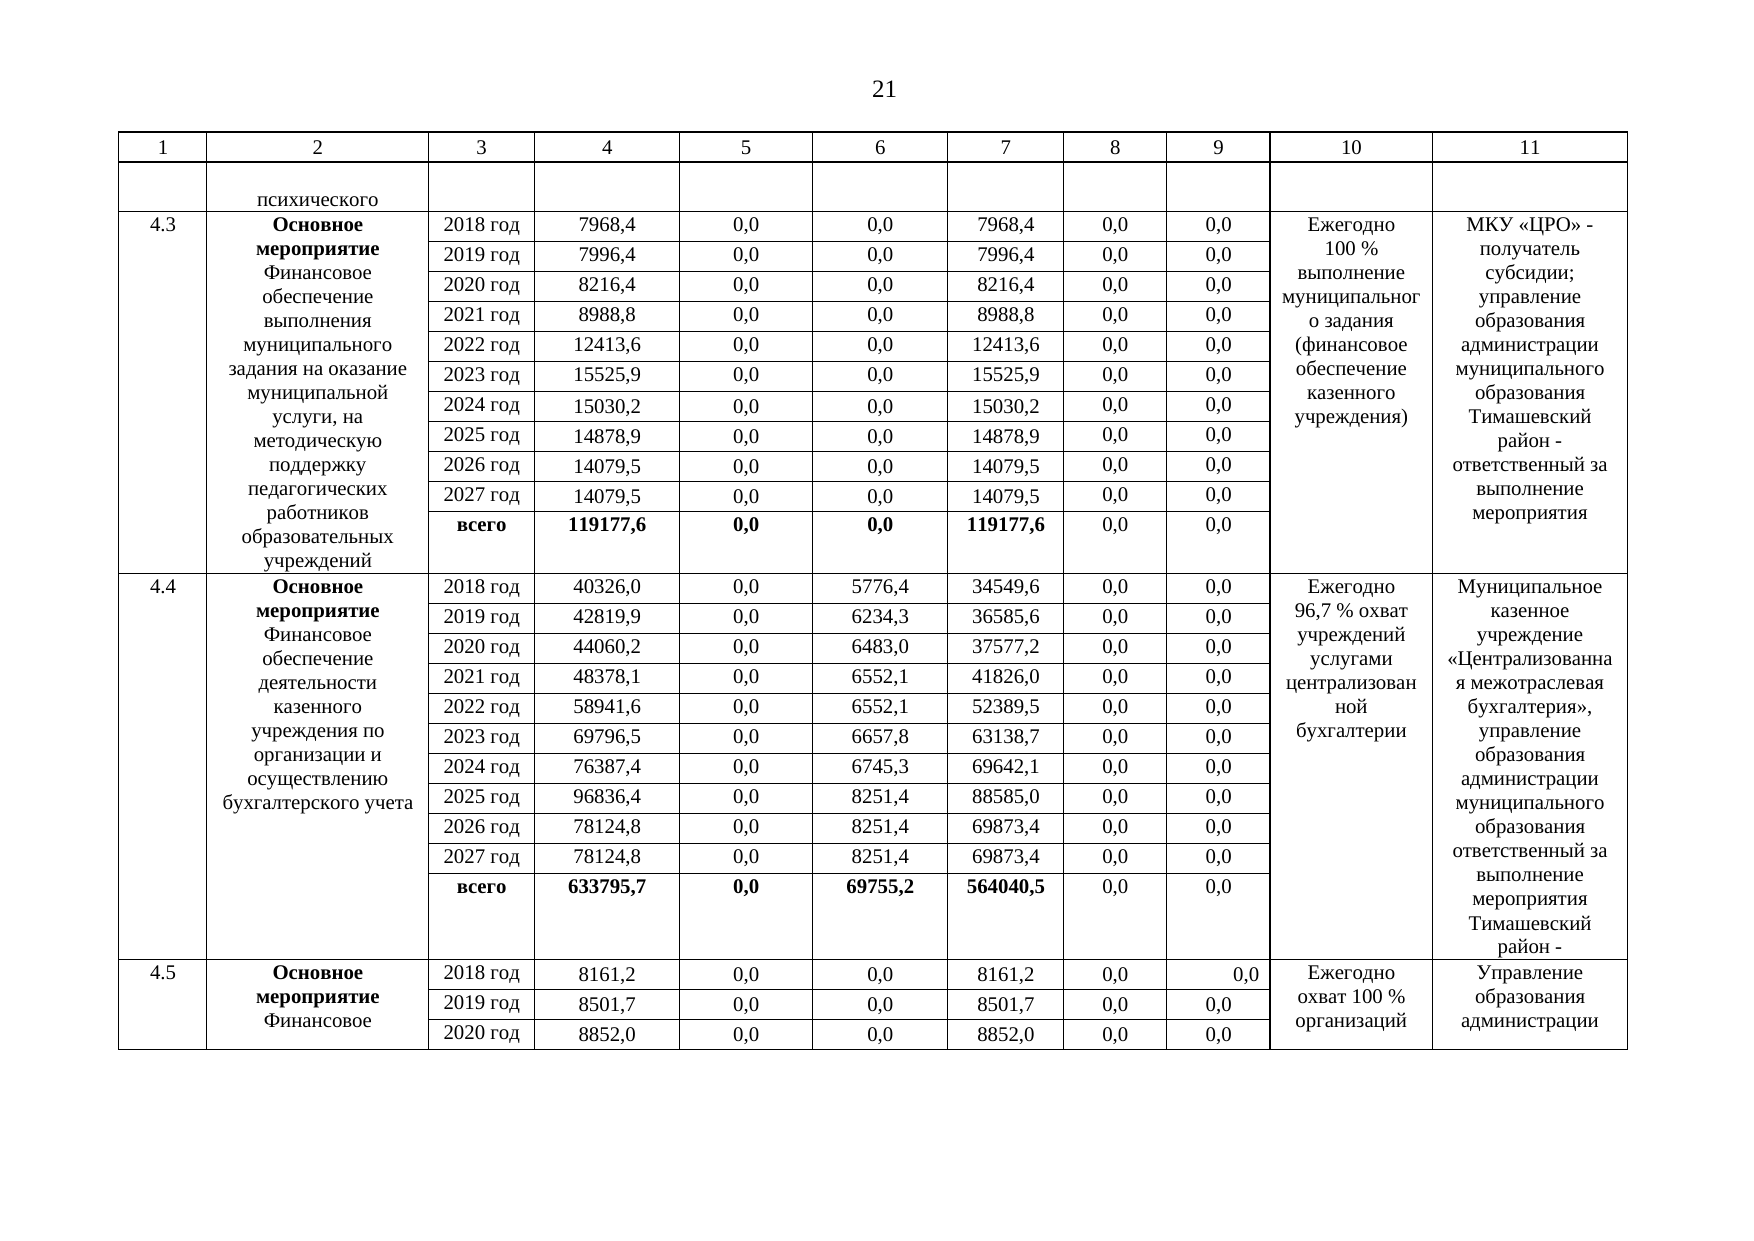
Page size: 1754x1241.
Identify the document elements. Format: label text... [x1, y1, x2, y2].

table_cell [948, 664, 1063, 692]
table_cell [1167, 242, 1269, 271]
table_header 6 [813, 133, 947, 161]
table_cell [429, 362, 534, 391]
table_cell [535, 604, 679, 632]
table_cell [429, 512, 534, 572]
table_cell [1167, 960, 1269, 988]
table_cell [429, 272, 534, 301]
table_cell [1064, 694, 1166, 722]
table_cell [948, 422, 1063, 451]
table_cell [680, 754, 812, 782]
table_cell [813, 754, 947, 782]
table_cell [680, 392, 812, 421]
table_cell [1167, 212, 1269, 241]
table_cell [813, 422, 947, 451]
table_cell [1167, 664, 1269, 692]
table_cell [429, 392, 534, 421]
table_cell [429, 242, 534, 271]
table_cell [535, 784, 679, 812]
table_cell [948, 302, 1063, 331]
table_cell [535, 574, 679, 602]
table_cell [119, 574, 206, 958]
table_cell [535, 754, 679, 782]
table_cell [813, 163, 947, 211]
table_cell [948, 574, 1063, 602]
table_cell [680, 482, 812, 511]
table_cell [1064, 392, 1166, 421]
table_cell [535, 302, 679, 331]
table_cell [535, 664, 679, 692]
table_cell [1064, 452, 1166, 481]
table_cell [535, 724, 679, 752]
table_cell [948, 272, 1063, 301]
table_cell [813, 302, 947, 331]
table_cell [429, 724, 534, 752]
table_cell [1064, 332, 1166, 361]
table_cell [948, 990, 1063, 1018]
table_header 7 [948, 133, 1063, 161]
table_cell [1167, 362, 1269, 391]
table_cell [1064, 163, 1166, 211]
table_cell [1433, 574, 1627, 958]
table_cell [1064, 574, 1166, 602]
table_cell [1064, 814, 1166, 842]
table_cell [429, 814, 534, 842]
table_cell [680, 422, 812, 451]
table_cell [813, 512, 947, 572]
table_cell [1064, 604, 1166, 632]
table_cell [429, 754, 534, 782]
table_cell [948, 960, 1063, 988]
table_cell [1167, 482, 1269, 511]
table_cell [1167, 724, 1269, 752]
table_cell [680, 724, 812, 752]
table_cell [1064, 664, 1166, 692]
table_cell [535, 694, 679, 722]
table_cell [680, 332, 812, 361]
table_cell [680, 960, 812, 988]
table_header 1 [119, 133, 206, 161]
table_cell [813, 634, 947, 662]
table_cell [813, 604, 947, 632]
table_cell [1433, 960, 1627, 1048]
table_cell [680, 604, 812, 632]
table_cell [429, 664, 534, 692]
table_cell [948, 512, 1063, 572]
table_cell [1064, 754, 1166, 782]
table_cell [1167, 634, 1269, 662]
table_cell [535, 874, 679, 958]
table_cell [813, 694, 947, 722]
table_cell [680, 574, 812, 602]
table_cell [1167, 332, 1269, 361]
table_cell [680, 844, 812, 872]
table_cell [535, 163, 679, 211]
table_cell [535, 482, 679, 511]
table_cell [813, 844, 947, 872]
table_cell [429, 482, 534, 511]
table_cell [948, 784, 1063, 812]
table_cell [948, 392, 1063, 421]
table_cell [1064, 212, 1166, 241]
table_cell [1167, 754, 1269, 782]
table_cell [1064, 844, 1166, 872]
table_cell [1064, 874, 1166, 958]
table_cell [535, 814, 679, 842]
table_header 11 [1433, 133, 1627, 161]
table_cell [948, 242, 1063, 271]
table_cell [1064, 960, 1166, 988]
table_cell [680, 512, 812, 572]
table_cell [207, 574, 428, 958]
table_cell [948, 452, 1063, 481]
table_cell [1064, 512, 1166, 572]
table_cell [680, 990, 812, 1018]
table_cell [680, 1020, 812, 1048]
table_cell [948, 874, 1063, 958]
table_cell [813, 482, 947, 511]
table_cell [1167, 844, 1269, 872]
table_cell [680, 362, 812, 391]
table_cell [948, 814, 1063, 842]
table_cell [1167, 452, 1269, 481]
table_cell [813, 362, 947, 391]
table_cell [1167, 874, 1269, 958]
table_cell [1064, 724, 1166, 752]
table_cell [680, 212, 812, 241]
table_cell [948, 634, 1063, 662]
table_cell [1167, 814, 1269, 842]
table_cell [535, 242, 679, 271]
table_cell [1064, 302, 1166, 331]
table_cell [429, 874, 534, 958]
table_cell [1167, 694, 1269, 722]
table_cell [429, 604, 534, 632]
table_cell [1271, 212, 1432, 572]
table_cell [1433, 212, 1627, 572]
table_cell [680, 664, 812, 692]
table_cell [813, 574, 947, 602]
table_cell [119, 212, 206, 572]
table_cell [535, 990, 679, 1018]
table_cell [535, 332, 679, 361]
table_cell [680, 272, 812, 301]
table_header 2 [207, 133, 428, 161]
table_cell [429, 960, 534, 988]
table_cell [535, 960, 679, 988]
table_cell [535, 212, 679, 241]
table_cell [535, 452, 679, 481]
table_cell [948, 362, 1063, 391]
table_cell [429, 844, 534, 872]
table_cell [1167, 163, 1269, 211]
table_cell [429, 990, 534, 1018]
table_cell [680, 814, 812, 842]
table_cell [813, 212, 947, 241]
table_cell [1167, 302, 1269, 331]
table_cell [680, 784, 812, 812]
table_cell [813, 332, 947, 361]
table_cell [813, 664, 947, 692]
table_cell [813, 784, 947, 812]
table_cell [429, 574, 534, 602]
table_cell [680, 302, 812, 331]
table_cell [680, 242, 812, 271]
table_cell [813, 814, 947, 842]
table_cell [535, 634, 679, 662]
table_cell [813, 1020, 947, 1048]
table_header 5 [680, 133, 812, 161]
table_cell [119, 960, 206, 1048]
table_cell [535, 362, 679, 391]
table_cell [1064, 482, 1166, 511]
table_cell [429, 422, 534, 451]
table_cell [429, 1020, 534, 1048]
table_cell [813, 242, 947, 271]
table_header 9 [1167, 133, 1269, 161]
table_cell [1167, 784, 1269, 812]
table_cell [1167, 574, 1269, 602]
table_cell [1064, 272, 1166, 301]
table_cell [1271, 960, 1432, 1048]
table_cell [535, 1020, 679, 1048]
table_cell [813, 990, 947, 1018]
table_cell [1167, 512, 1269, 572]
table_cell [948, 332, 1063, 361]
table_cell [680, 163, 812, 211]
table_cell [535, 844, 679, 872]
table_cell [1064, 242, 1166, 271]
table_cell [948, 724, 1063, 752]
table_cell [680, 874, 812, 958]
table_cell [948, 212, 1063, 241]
table_header 3 [429, 133, 534, 161]
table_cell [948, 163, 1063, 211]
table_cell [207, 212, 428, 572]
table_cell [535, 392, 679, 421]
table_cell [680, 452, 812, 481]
table_header 8 [1064, 133, 1166, 161]
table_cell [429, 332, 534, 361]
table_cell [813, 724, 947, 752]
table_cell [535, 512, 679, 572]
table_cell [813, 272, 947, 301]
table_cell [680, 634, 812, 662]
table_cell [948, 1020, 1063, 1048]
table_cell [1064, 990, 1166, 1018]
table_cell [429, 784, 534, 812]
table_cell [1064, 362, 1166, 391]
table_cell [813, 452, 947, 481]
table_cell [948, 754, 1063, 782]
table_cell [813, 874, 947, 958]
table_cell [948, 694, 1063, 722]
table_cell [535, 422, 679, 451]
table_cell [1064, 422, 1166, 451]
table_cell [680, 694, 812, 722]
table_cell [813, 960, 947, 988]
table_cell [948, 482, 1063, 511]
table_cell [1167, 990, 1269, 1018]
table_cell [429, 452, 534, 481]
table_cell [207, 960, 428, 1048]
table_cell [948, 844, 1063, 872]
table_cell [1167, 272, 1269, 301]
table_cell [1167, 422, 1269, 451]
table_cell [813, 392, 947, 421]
table_header 10 [1271, 133, 1432, 161]
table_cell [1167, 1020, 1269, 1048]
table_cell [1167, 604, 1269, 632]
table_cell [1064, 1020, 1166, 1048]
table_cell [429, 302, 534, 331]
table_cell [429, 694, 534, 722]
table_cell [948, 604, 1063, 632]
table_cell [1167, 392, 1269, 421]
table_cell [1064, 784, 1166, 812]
table_header 4 [535, 133, 679, 161]
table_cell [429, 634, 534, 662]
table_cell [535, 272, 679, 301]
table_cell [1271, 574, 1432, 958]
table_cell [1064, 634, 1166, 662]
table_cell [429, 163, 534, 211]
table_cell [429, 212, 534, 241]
